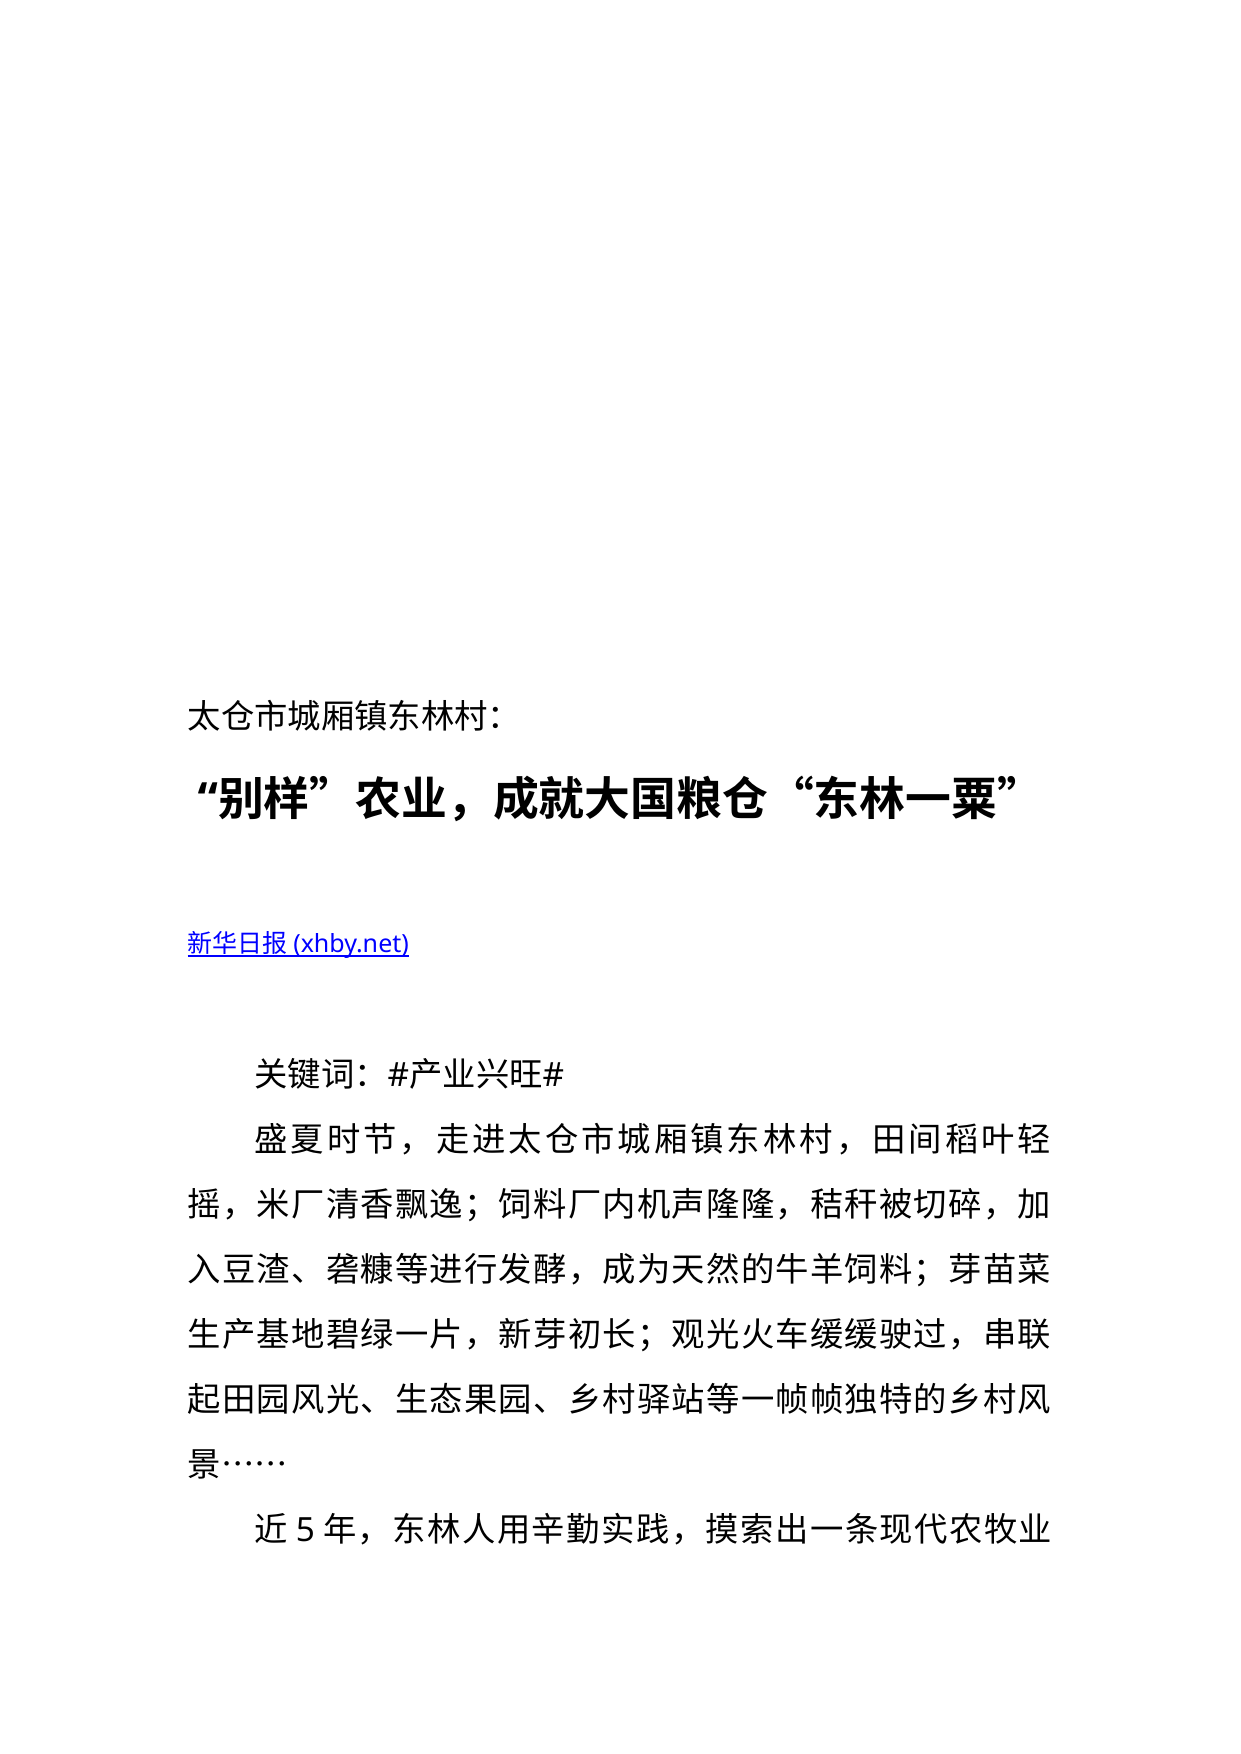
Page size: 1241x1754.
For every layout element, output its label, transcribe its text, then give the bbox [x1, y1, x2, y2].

text 太仓市城厢镇东林村： [187, 682, 1053, 747]
text 新华日报 (xhby.net) [187, 909, 1053, 974]
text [187, 1494, 1053, 1559]
text 盛夏时节，走进太仓市城厢镇东林村，田间稻叶轻摇，米厂清香飘逸；饲料厂内机声隆隆，秸秆被切碎，加入豆渣、砻糠等进行发酵，成为天然的牛羊饲料；芽苗菜生产基地碧绿一片，新芽初长；观光火车缓缓驶过，串联起田园风光、生态果园、乡村驿站等一帧帧独特的乡村风景…… [187, 1104, 1053, 1494]
text 关键词：#产业兴旺# [187, 1039, 1053, 1104]
text “别样”农业，成就大国粮仓“东林一粟” [187, 747, 1053, 844]
